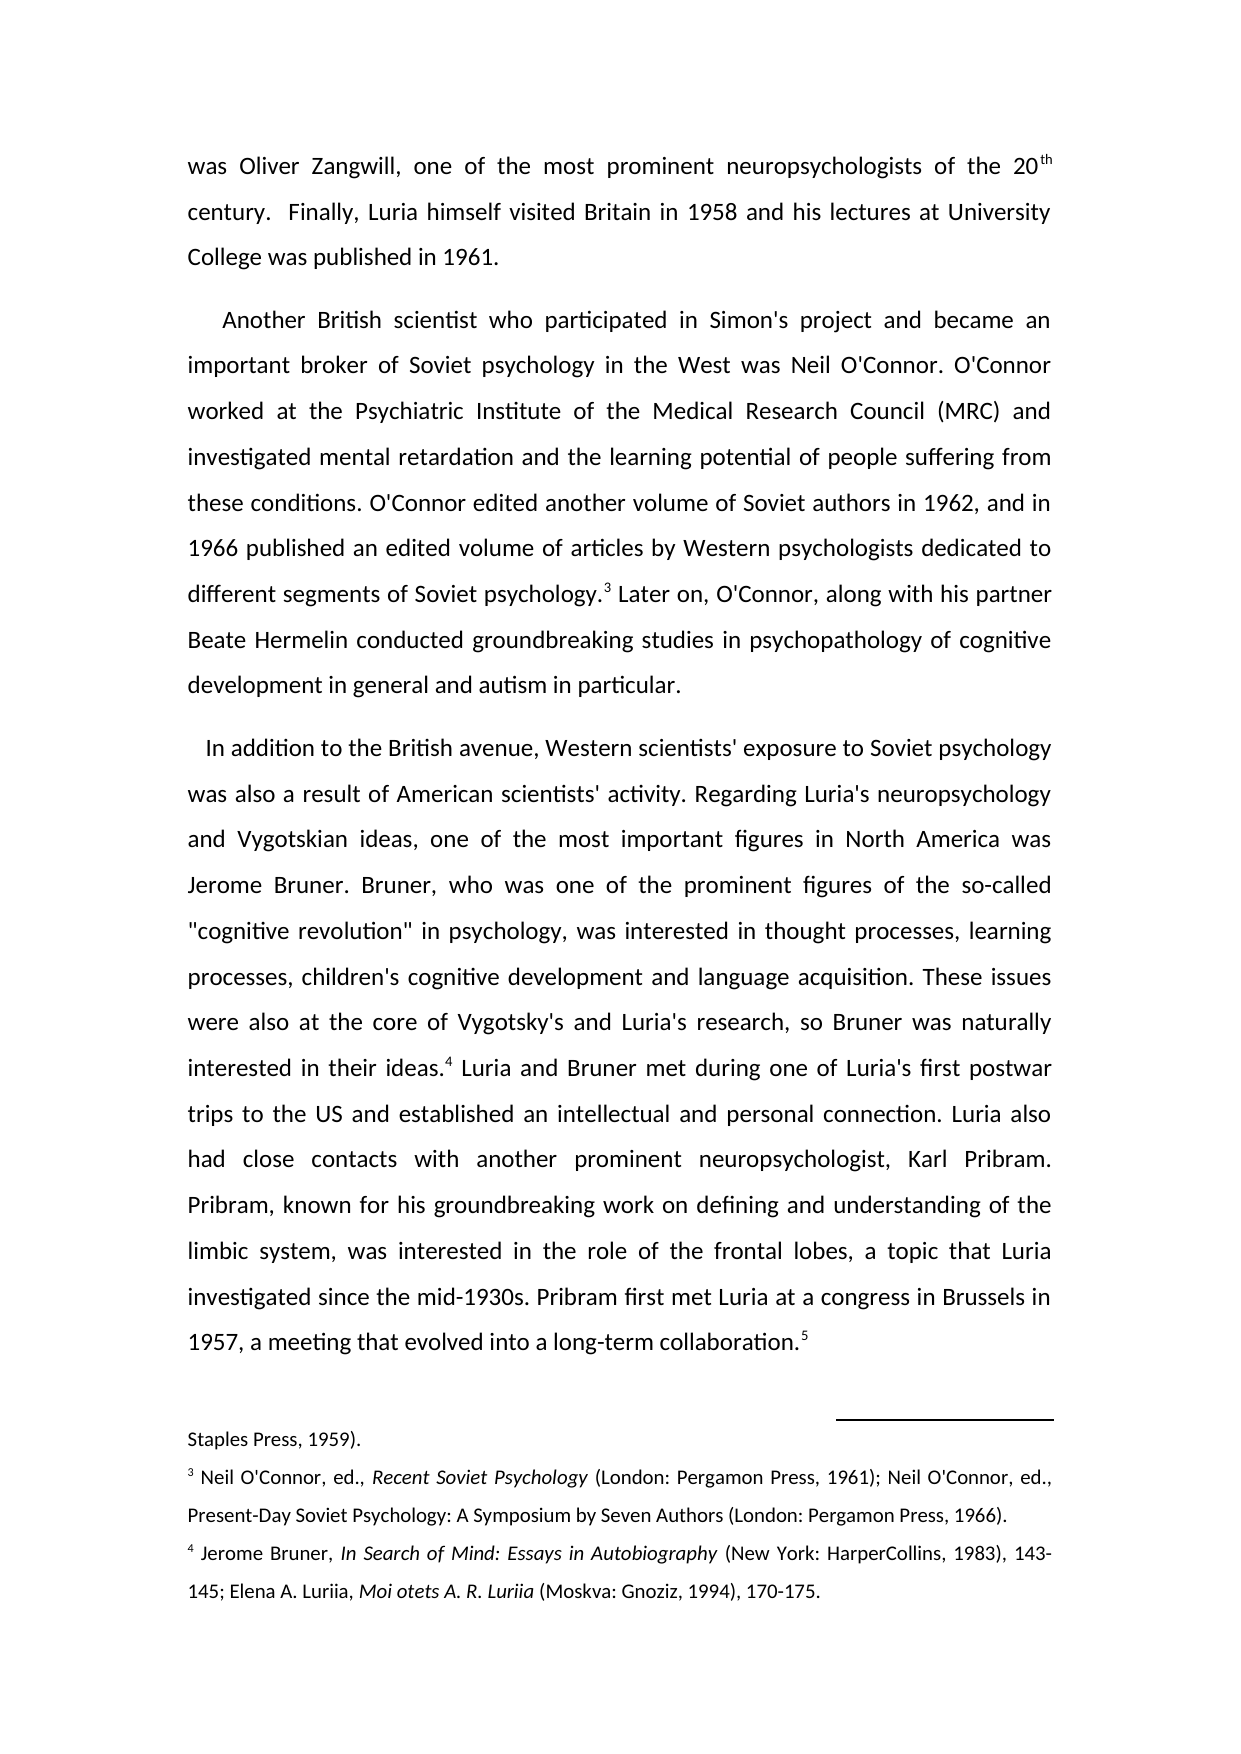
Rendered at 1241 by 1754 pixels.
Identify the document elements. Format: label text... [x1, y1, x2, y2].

text Another British scientist who participated in Simon's project and became an important broker of Soviet psychology in the West was Neil O'Connor. O'Connor worked at the Psychiatric Institute of the Medical Research Council (MRC) and investigated mental retardation and the learning potential of people suffering from these conditions. O'Connor edited another volume of Soviet authors in 1962, and in 1966 published an edited volume of articles by Western psychologists dedicated to different segments of Soviet psychology. Later on, O'Connor, along with his partner Beate Hermelin conducted groundbreaking studies in psychopathology of cognitive development in general and autism in particular. [187, 304, 1053, 700]
text In addition to the British avenue, Western scientists' exposure to Soviet psychology was also a result of American scientists' activity. Regarding Luria's neuropsychology and Vygotskian ideas, one of the most important figures in North America was Jerome Bruner. Bruner, who was one of the prominent figures of the so-called "cognitive revolution" in psychology, was interested in thought processes, learning processes, children's cognitive development and language acquisition. These issues were also at the core of Vygotsky's and Luria's research, so Bruner was naturally interested in their ideas. Luria and Bruner met during one of Luria's first postwar trips to the US and established an intellectual and personal connection. Luria also had close contacts with another prominent neuropsychologist, Karl Pribram. Pribram, known for his groundbreaking work on defining and understanding of the limbic system, was interested in the role of the frontal lobes, a topic that Luria investigated since the mid-1930s. Pribram first met Luria at a congress in Brussels in 1957, a meeting that evolved into a long-term collaboration. [187, 732, 1053, 1357]
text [187, 150, 1053, 272]
